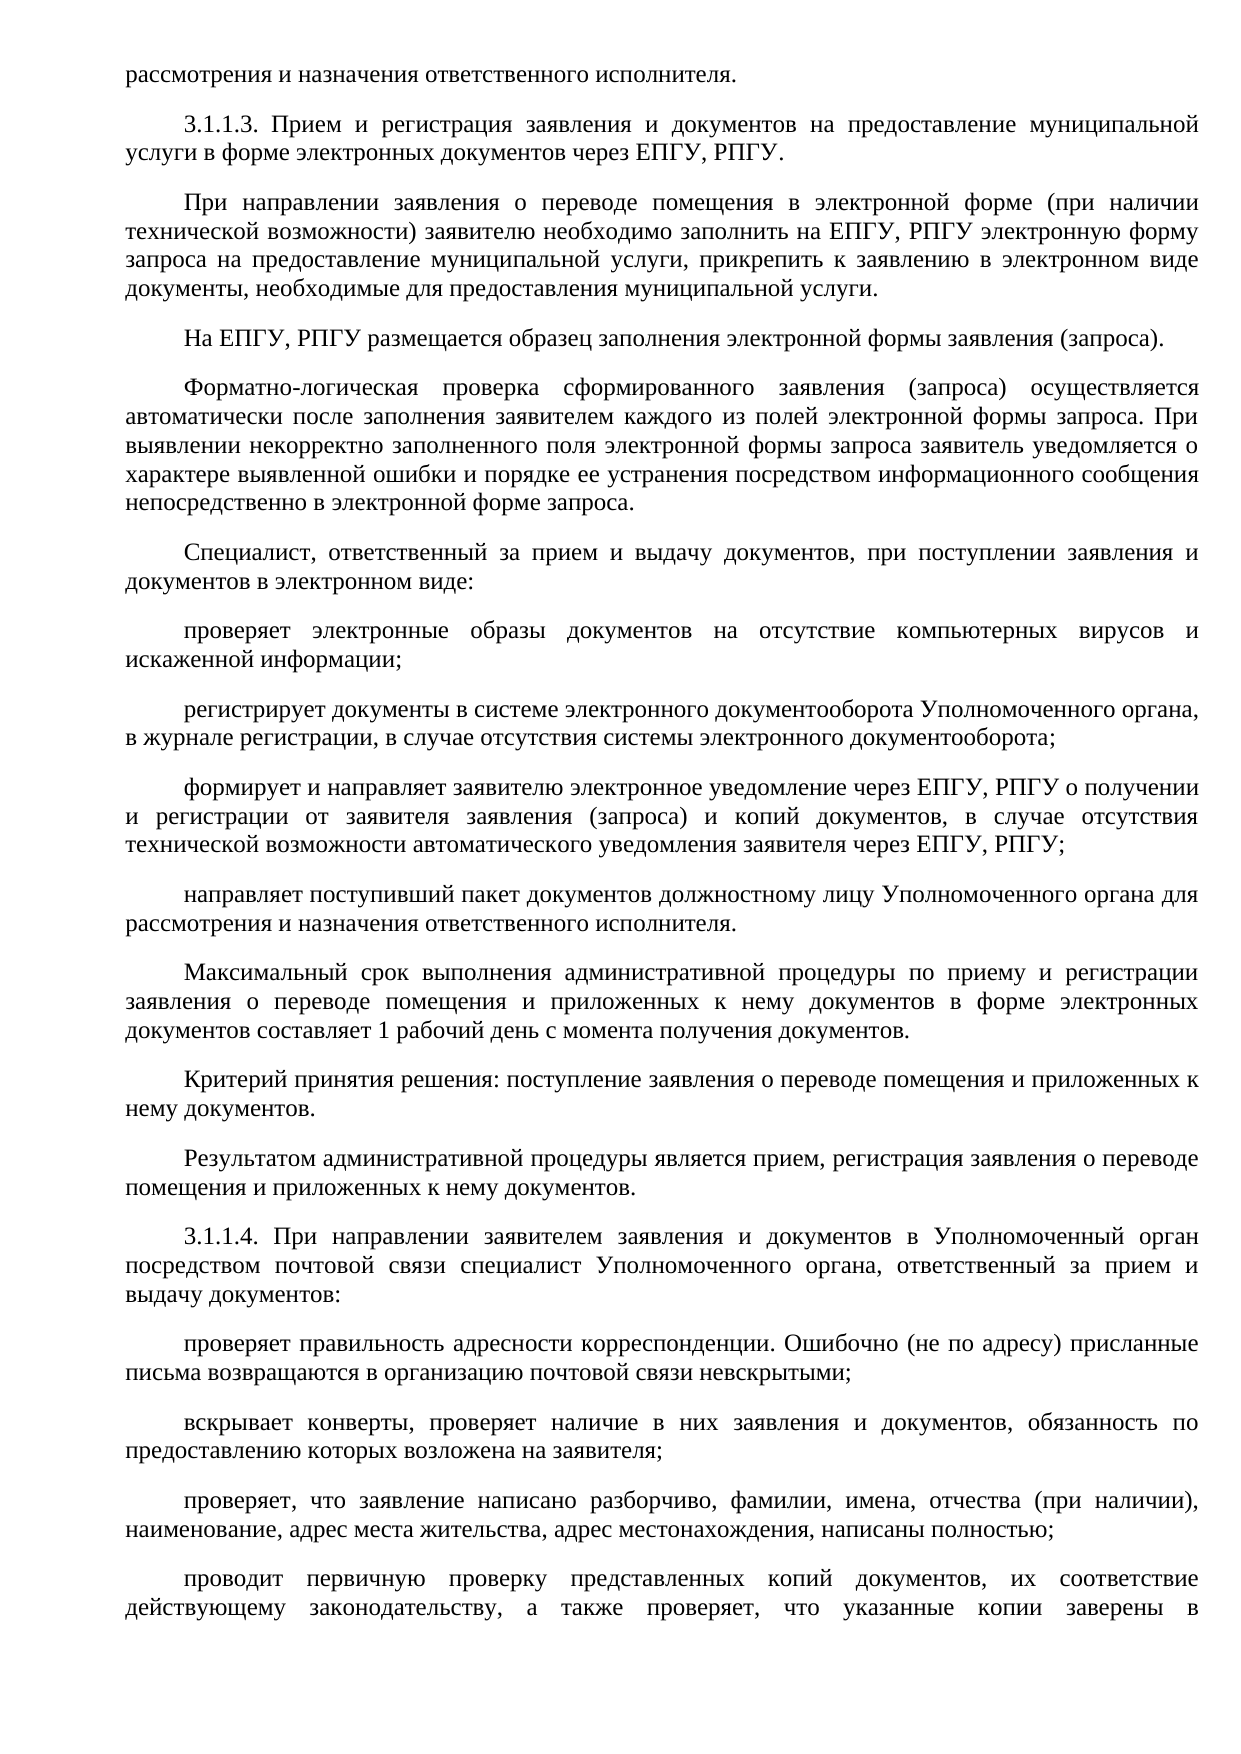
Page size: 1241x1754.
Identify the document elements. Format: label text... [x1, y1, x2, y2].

text На ЕПГУ, РПГУ размещается образец заполнения электронной формы заявления (запроса). [125, 323, 1200, 352]
text Максимальный срок выполнения административной процедуры по приему и регистрации заявления о переводе помещения и приложенных к нему документов в форме электронных документов составляет 1 рабочий день с момента получения документов. [125, 957, 1200, 1044]
text Специалист, ответственный за прием и выдачу документов, при поступлении заявления и документов в электронном виде: [125, 537, 1200, 594]
text Критерий принятия решения: поступление заявления о переводе помещения и приложенных к нему документов. [125, 1064, 1200, 1122]
text проверяет правильность адресности корреспонденции. Ошибочно (не по адресу) присланные письма возвращаются в организацию почтовой связи невскрытыми; [125, 1328, 1200, 1386]
text Результатом административной процедуры является прием, регистрация заявления о переводе помещения и приложенных к нему документов. [125, 1143, 1200, 1200]
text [125, 59, 1200, 88]
text вскрывает конверты, проверяет наличие в них заявления и документов, обязанность по предоставлению которых возложена на заявителя; [125, 1407, 1200, 1464]
list При направлении заявителем заявления и документов в Уполномоченный орган посредством почтовой связи специалист Уполномоченного органа, ответственный за прием и выдачу документов: [125, 1221, 1200, 1307]
text проверяет, что заявление написано разборчиво, фамилии, имена, отчества (при наличии), наименование, адрес места жительства, адрес местонахождения, написаны полностью; [125, 1485, 1200, 1542]
text проверяет электронные образы документов на отсутствие компьютерных вирусов и искаженной информации; [125, 615, 1200, 673]
text направляет поступивший пакет документов должностному лицу Уполномоченного органа для рассмотрения и назначения ответственного исполнителя. [125, 879, 1200, 937]
text Форматно-логическая проверка сформированного заявления (запроса) осуществляется автоматически после заполнения заявителем каждого из полей электронной формы запроса. При выявлении некорректно заполненного поля электронной формы запроса заявитель уведомляется о характере выявленной ошибки и порядке ее устранения посредством информационного сообщения непосредственно в электронной форме запроса. [125, 372, 1200, 516]
text формирует и направляет заявителю электронное уведомление через ЕПГУ, РПГУ о получении и регистрации от заявителя заявления (запроса) и копий документов, в случае отсутствия технической возможности автоматического уведомления заявителя через ЕПГУ, РПГУ; [125, 772, 1200, 858]
text регистрирует документы в системе электронного документооборота Уполномоченного органа, в журнале регистрации, в случае отсутствия системы электронного документооборота; [125, 694, 1200, 751]
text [125, 1563, 1200, 1621]
list Прием и регистрация заявления и документов на предоставление муниципальной услуги в форме электронных документов через ЕПГУ, РПГУ. [125, 109, 1200, 166]
text При направлении заявления о переводе помещения в электронной форме (при наличии технической возможности) заявителю необходимо заполнить на ЕПГУ, РПГУ электронную форму запроса на предоставление муниципальной услуги, прикрепить к заявлению в электронном виде документы, необходимые для предоставления муниципальной услуги. [125, 187, 1200, 302]
